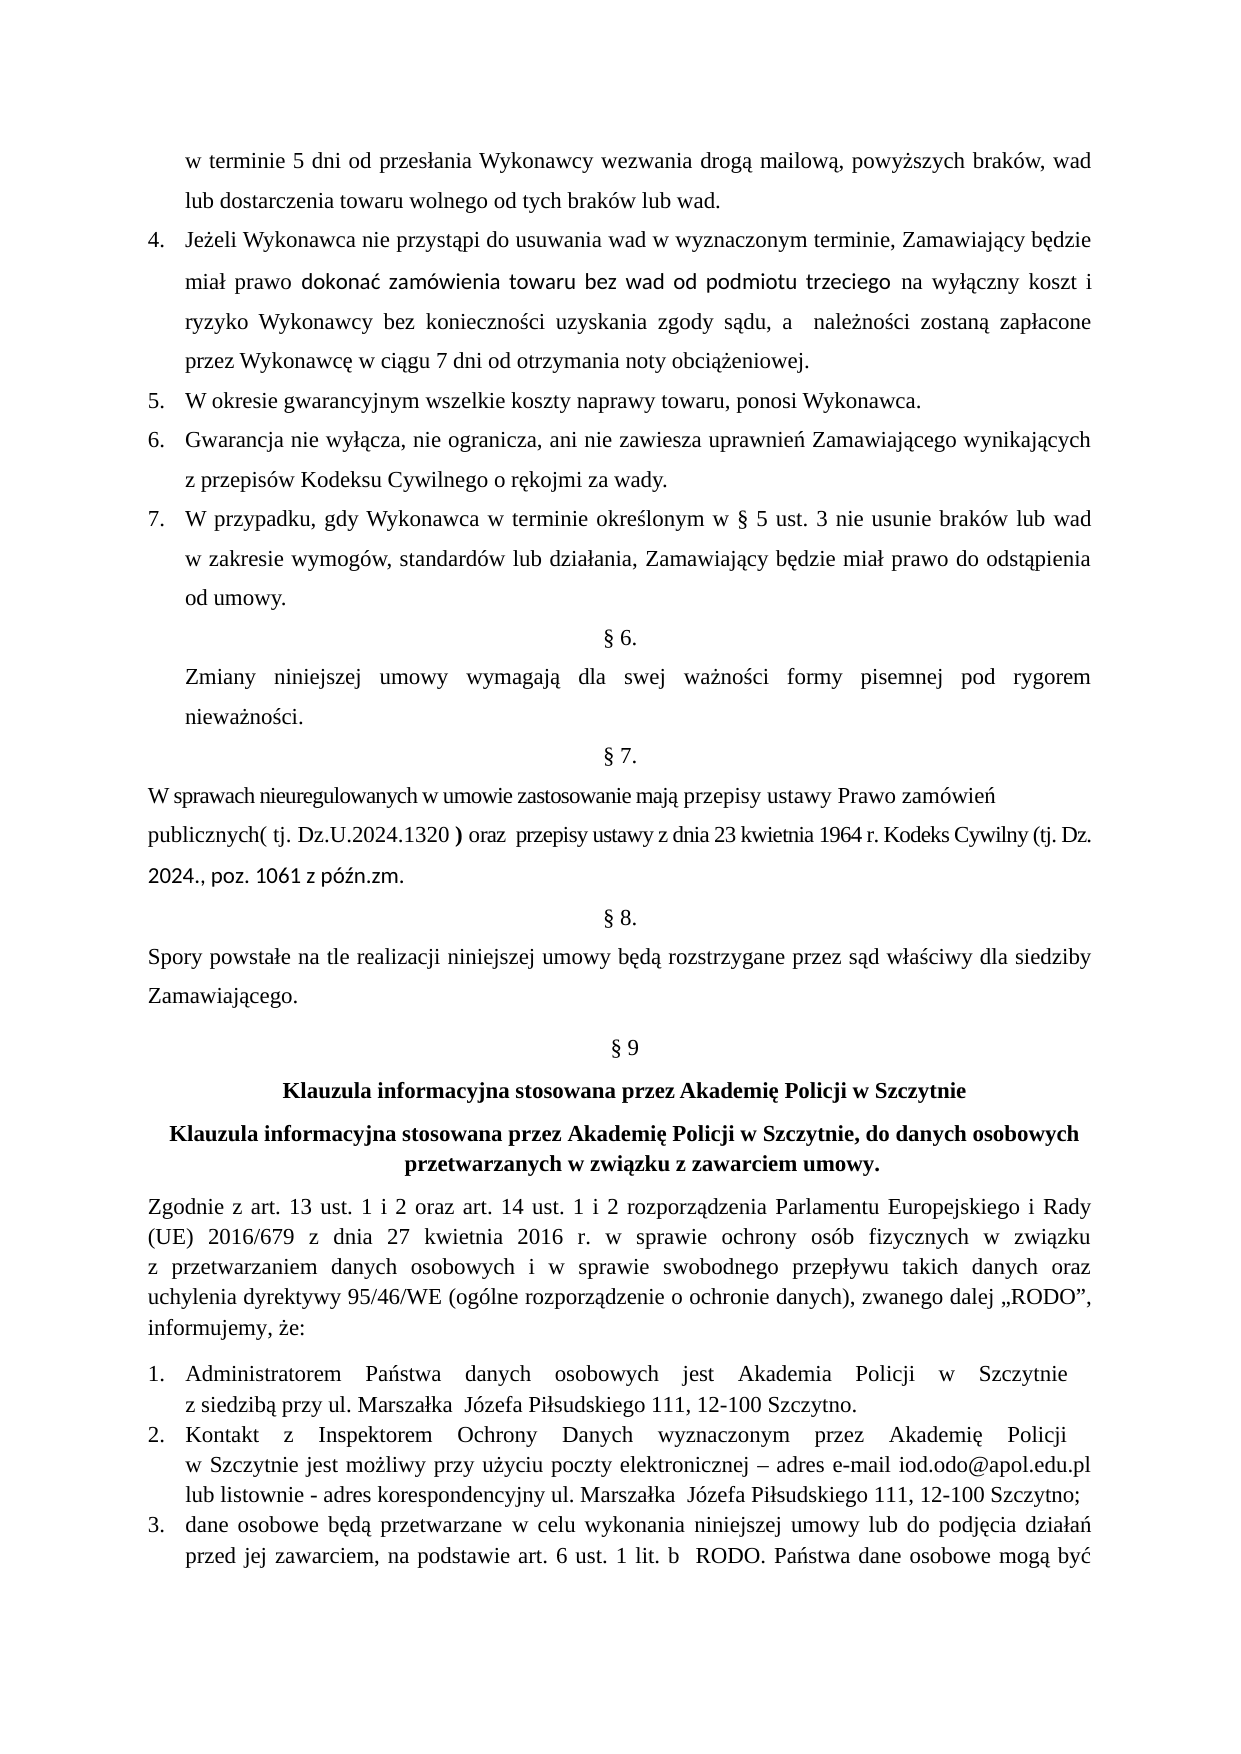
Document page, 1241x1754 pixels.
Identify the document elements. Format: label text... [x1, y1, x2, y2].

list Kontakt z Inspektorem Ochrony Danych wyznaczonym przez Akademię Policji w Szczytnie jest możliwy przy użyciu poczty elektronicznej – adres e-mail iod.odo@apol.edu.pl lub listownie - adres korespondencyjny ul. Marszałka Józefa Piłsudskiego 111, 12-100 Szczytno; [148, 1421, 1093, 1508]
text Klauzula informacyjna stosowana przez Akademię Policji w Szczytnie [157, 1077, 1093, 1103]
text § 8. [148, 903, 1093, 930]
text Spory powstałe na tle realizacji niniejszej umowy będą rozstrzygane przez sąd właściwy dla siedziby Zamawiającego. [148, 943, 1093, 1009]
list W przypadku, gdy Wykonawca w terminie określonym w § 5 ust. 3 nie usunie braków lub wad w zakresie wymogów, standardów lub działania, Zamawiający będzie miał prawo do odstąpienia od umowy. [148, 505, 1093, 611]
text § 7. [148, 742, 1093, 769]
text Klauzula informacyjna stosowana przez Akademię Policji w Szczytnie, do danych osobowych przetwarzanych w związku z zawarciem umowy. [157, 1120, 1093, 1176]
text § 6. [148, 624, 1093, 650]
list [148, 1512, 1093, 1568]
list Jeżeli Wykonawca nie przystąpi do usuwania wad w wyznaczonym terminie, Zamawiający będzie miał prawo dokonać zamówienia towaru bez wad od podmiotu trzeciego na wyłączny koszt i ryzyko Wykonawcy bez konieczności uzyskania zgody sądu, a należności zostaną zapłacone przez Wykonawcę w ciągu 7 dni od otrzymania noty obciążeniowej. [148, 227, 1093, 374]
text Zgodnie z art. 13 ust. 1 i 2 oraz art. 14 ust. 1 i 2 rozporządzenia Parlamentu Europejskiego i Rady (UE) 2016/679 z dnia 27 kwietnia 2016 r. w sprawie ochrony osób fizycznych w związku z przetwarzaniem danych osobowych i w sprawie swobodnego przepływu takich danych oraz uchylenia dyrektywy 95/46/WE (ogólne rozporządzenie o ochronie danych), zwanego dalej „RODO”, informujemy, że: [148, 1193, 1093, 1340]
text Zmiany niniejszej umowy wymagają dla swej ważności formy pisemnej pod rygorem nieważności. [185, 663, 1093, 729]
list Administratorem Państwa danych osobowych jest Akademia Policji w Szczytnie z siedzibą przy ul. Marszałka Józefa Piłsudskiego 111, 12-100 Szczytno. [148, 1361, 1093, 1417]
list Gwarancja nie wyłącza, nie ogranicza, ani nie zawiesza uprawnień Zamawiającego wynikających z przepisów Kodeksu Cywilnego o rękojmi za wady. [148, 426, 1093, 492]
list W okresie gwarancyjnym wszelkie koszty naprawy towaru, ponosi Wykonawca. [148, 387, 1093, 413]
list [148, 148, 1093, 213]
text W sprawach nieuregulowanych w umowie zastosowanie mają przepisy ustawy Prawo zamówień publicznych( tj. Dz.U.2024.1320 ) oraz przepisy ustawy z dnia 23 kwietnia 1964 r. Kodeks Cywilny (tj. Dz. 2024., poz. 1061 z późn.zm. [148, 782, 1093, 889]
text § 9 [157, 1034, 1093, 1061]
